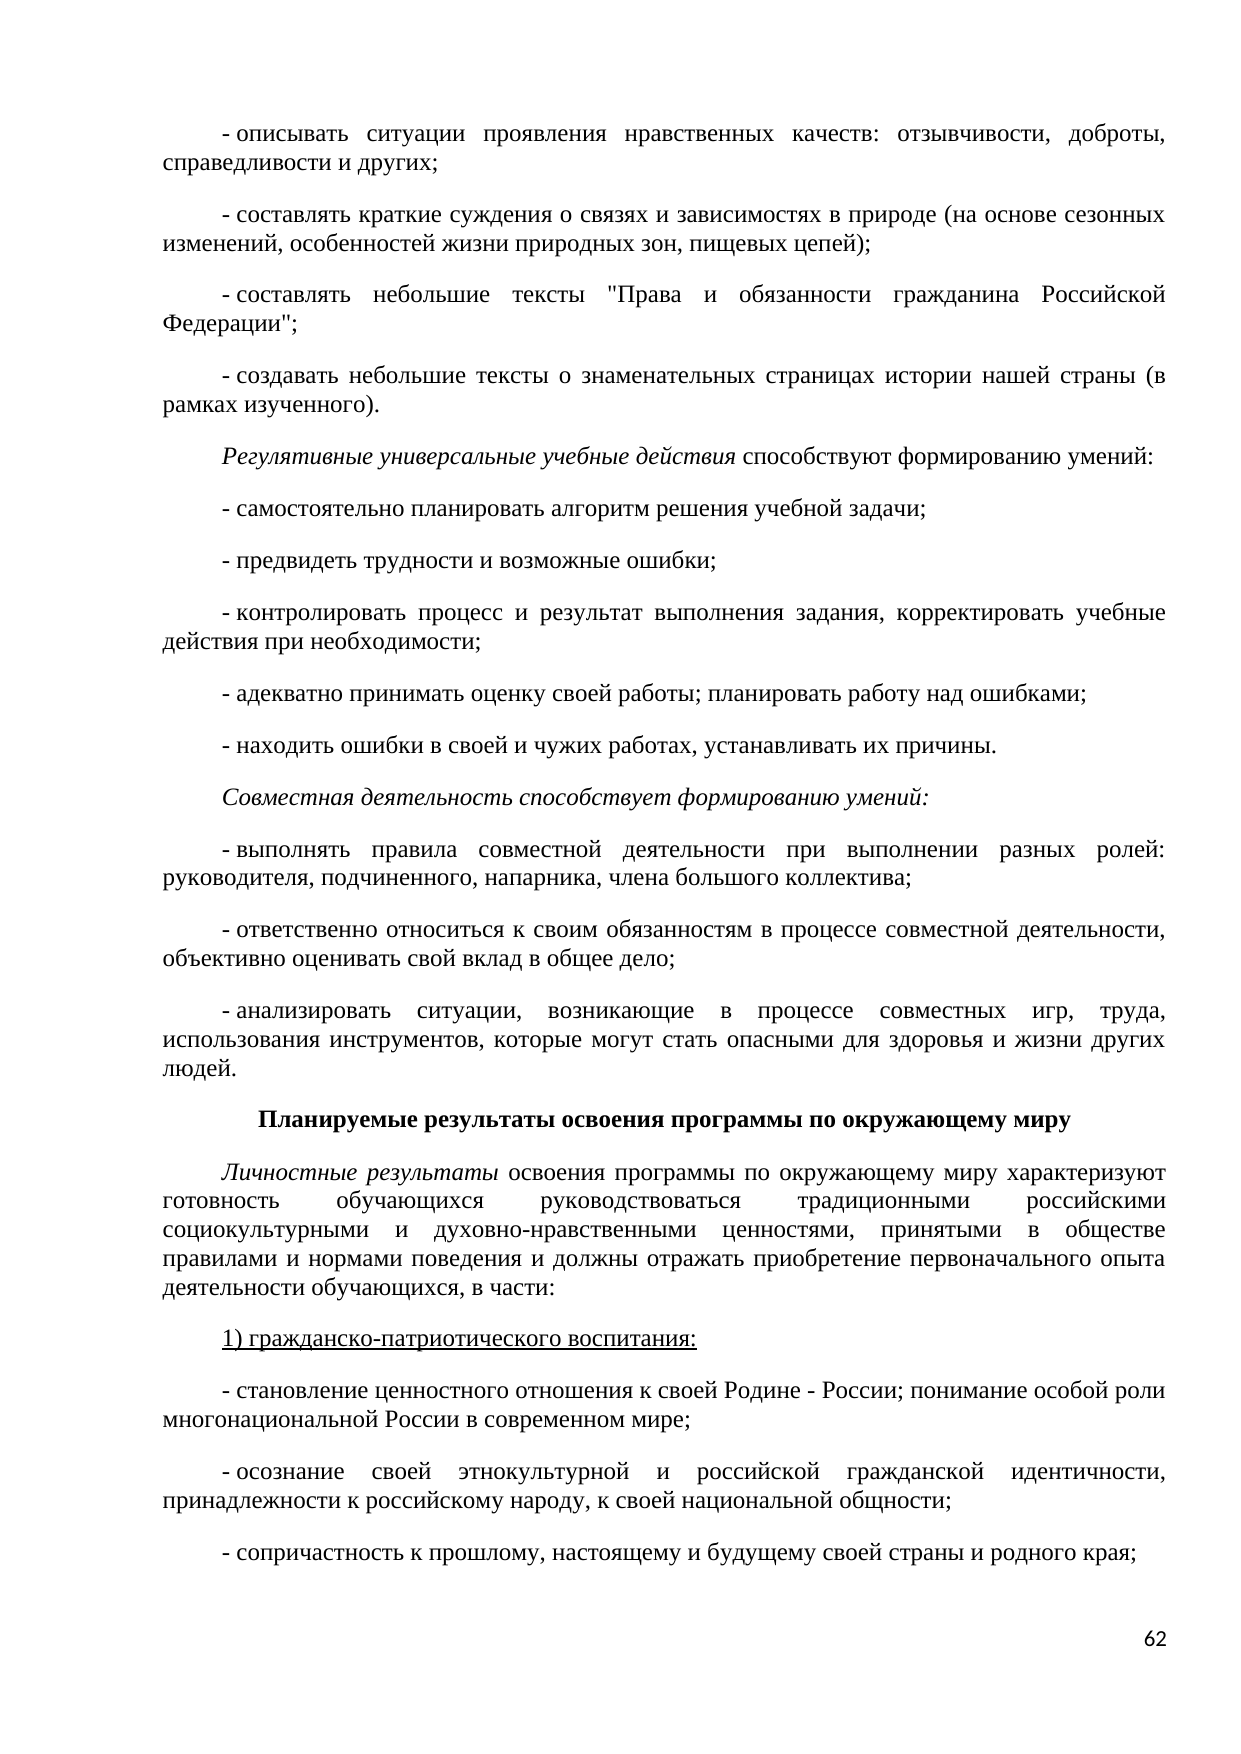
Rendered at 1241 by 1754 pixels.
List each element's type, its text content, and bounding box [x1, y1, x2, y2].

list осознание своей этнокультурной и российской гражданской идентичности, принадлежности к российскому народу, к своей национальной общности; [162, 1456, 1167, 1514]
list становление ценностного отношения к своей Родине - России; понимание особой роли многонациональной России в современном мире; [162, 1376, 1167, 1433]
list самостоятельно планировать алгоритм решения учебной задачи; [162, 493, 1167, 522]
list анализировать ситуации, возникающие в процессе совместных игр, труда, использования инструментов, которые могут стать опасными для здоровья и жизни других людей. [162, 995, 1167, 1081]
text Регулятивные универсальные учебные действия способствуют формированию умений: [162, 441, 1167, 470]
list описывать ситуации проявления нравственных качеств: отзывчивости, доброты, справедливости и других; [162, 118, 1167, 176]
list составлять краткие суждения о связях и зависимостях в природе (на основе сезонных изменений, особенностей жизни природных зон, пищевых цепей); [162, 199, 1167, 256]
text Личностные результаты освоения программы по окружающему миру характеризуют готовность обучающихся руководствоваться традиционными российскими социокультурными и духовно-нравственными ценностями, принятыми в обществе правилами и нормами поведения и должны отражать приобретение первоначального опыта деятельности обучающихся, в части: [162, 1157, 1167, 1300]
text Совместная деятельность способствует формированию умений: [162, 782, 1167, 810]
list ответственно относиться к своим обязанностям в процессе совместной деятельности, объективно оценивать свой вклад в общее дело; [162, 914, 1167, 972]
list составлять небольшие тексты "Права и обязанности гражданина Российской Федерации"; [162, 279, 1167, 337]
list адекватно принимать оценку своей работы; планировать работу над ошибками; [162, 678, 1167, 706]
list предвидеть трудности и возможные ошибки; [162, 545, 1167, 574]
text 1) гражданско-патриотического воспитания: [162, 1323, 1167, 1352]
list выполнять правила совместной деятельности при выполнении разных ролей: руководителя, подчиненного, напарника, члена большого коллектива; [162, 834, 1167, 891]
list контролировать процесс и результат выполнения задания, корректировать учебные действия при необходимости; [162, 597, 1167, 654]
text Планируемые результаты освоения программы по окружающему миру [162, 1104, 1167, 1133]
list находить ошибки в своей и чужих работах, устанавливать их причины. [162, 730, 1167, 758]
list создавать небольшие тексты о знаменательных страницах истории нашей страны (в рамках изученного). [162, 360, 1167, 418]
list сопричастность к прошлому, настоящему и будущему своей страны и родного края; [162, 1537, 1167, 1566]
